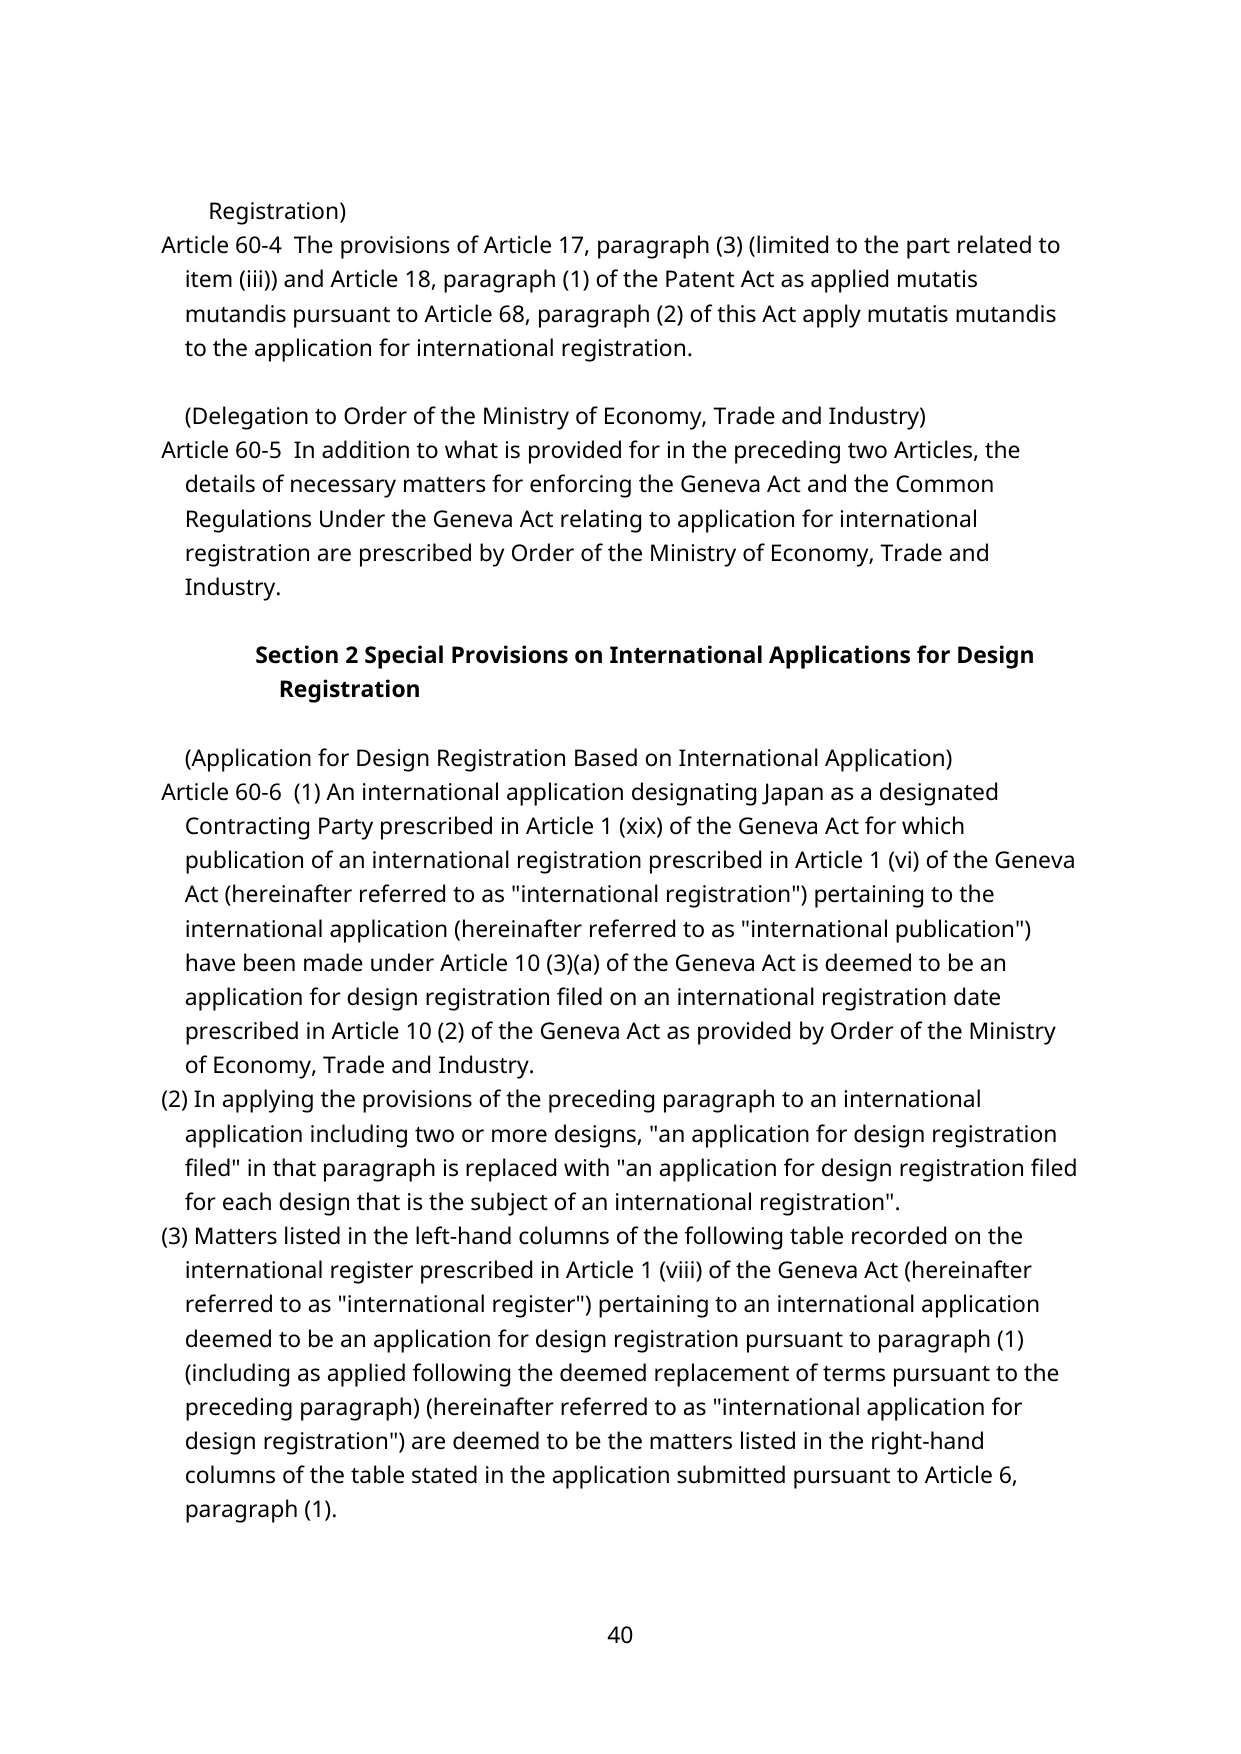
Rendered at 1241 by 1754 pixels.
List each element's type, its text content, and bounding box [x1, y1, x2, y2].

text Article 60-4 The provisions of Article 17, paragraph (3) (limited to the part related to item (iii)) and Article 18, paragraph (1) of the Patent Act as applied mutatis mutandis pursuant to Article 68, paragraph (2) of this Act apply mutatis mutandis to the application for international registration. [161, 228, 1079, 364]
text (3) Matters listed in the left-hand columns of the following table recorded on the international register prescribed in Article 1 (viii) of the Geneva Act (hereinafter referred to as "international register") pertaining to an international application deemed to be an application for design registration pursuant to paragraph (1) (including as applied following the deemed replacement of terms pursuant to the preceding paragraph) (hereinafter referred to as "international application for design registration") are deemed to be the matters listed in the right-hand columns of the table stated in the application submitted pursuant to Article 6, paragraph (1). [161, 1219, 1079, 1526]
text Section 2 Special Provisions on International Applications for Design Registration [253, 638, 1079, 706]
text (2) In applying the provisions of the preceding paragraph to an international application including two or more designs, "an application for design registration filed" in that paragraph is replaced with "an application for design registration filed for each design that is the subject of an international registration". [161, 1082, 1079, 1219]
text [184, 194, 1079, 228]
text (Delegation to Order of the Ministry of Economy, Trade and Industry) [184, 399, 1079, 433]
text (Application for Design Registration Based on International Application) [184, 740, 1079, 774]
text Article 60-6 (1) An international application designating Japan as a designated Contracting Party prescribed in Article 1 (xix) of the Geneva Act for which publication of an international registration prescribed in Article 1 (vi) of the Geneva Act (hereinafter referred to as "international registration") pertaining to the international application (hereinafter referred to as "international publication") have been made under Article 10 (3)(a) of the Geneva Act is deemed to be an application for design registration filed on an international registration date prescribed in Article 10 (2) of the Geneva Act as provided by Order of the Ministry of Economy, Trade and Industry. [161, 774, 1079, 1082]
text Article 60-5 In addition to what is provided for in the preceding two Articles, the details of necessary matters for enforcing the Geneva Act and the Common Regulations Under the Geneva Act relating to application for international registration are prescribed by Order of the Ministry of Economy, Trade and Industry. [161, 433, 1079, 604]
